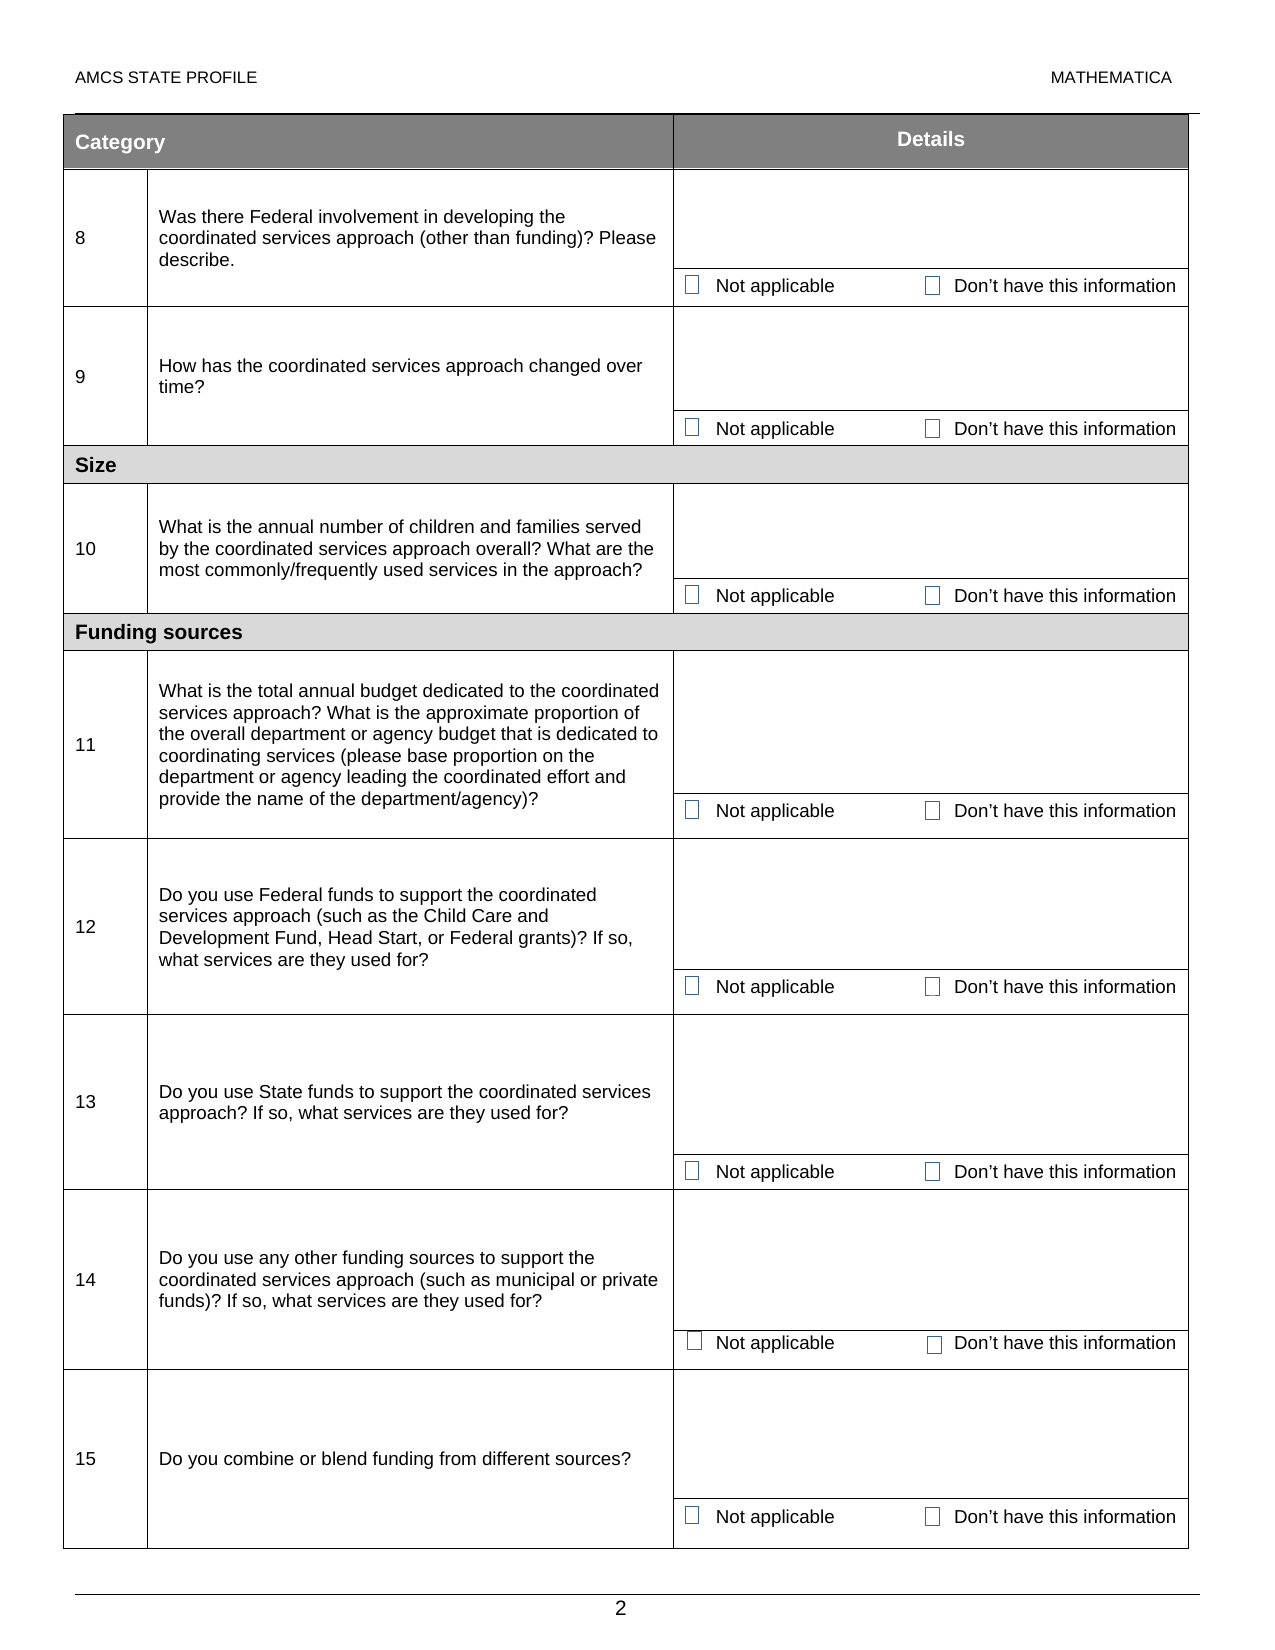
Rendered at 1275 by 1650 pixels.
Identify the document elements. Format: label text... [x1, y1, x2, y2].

table_cell 11 [64, 651, 147, 838]
table_cell Not applicable Don’t have this information [674, 411, 1188, 445]
table_cell Was there Federal involvement in developing the coordinated services approach (other than funding)? Please describe. [148, 170, 673, 306]
table_cell [674, 1190, 1188, 1330]
table_cell Not applicable Don’t have this information [674, 970, 1188, 1014]
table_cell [674, 1331, 1188, 1369]
table_cell 15 [64, 1370, 147, 1548]
table_header Details [674, 115, 1188, 168]
table_cell Do you use State funds to support the coordinated services approach? If so, what services are they used for? [148, 1015, 673, 1189]
table_cell 8 [64, 170, 147, 306]
table_cell Size [64, 446, 1188, 483]
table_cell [674, 269, 1188, 306]
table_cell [674, 1499, 1188, 1548]
table_cell 13 [64, 1015, 147, 1189]
table_cell What is the annual number of children and families served by the coordinated services approach overall? What are the most commonly/frequently used services in the approach? [148, 484, 673, 612]
table_cell Do you use Federal funds to support the coordinated services approach (such as the Child Care and Development Fund, Head Start, or Federal grants)? If so, what services are they used for? [148, 839, 673, 1014]
table_cell Not applicable Don’t have this information [674, 794, 1188, 838]
table_cell [674, 307, 1188, 410]
table_cell Do you use any other funding sources to support the coordinated services approach (such as municipal or private funds)? If so, what services are they used for? [148, 1190, 673, 1369]
table_header Category [64, 115, 673, 168]
table_cell 9 [64, 307, 147, 445]
table_cell [674, 839, 1188, 968]
table_cell 12 [64, 839, 147, 1014]
table_cell Not applicable Don’t have this information [674, 1155, 1188, 1189]
table_cell How has the coordinated services approach changed over time? [148, 307, 673, 445]
table_cell [674, 651, 1188, 792]
table_cell [674, 484, 1188, 577]
table_cell [674, 1370, 1188, 1498]
table_cell 10 [64, 484, 147, 612]
table_cell [674, 170, 1188, 268]
table_cell [674, 1015, 1188, 1154]
table_cell Do you combine or blend funding from different sources? [148, 1370, 673, 1548]
table_cell What is the total annual budget dedicated to the coordinated services approach? What is the approximate proportion of the overall department or agency budget that is dedicated to coordinating services (please base proportion on the department or agency leading the coordinated effort and provide the name of the department/agency)? [148, 651, 673, 838]
table_cell Not applicable Don’t have this information [674, 579, 1188, 612]
table_cell 14 [64, 1190, 147, 1369]
table_cell Funding sources [64, 614, 1188, 650]
